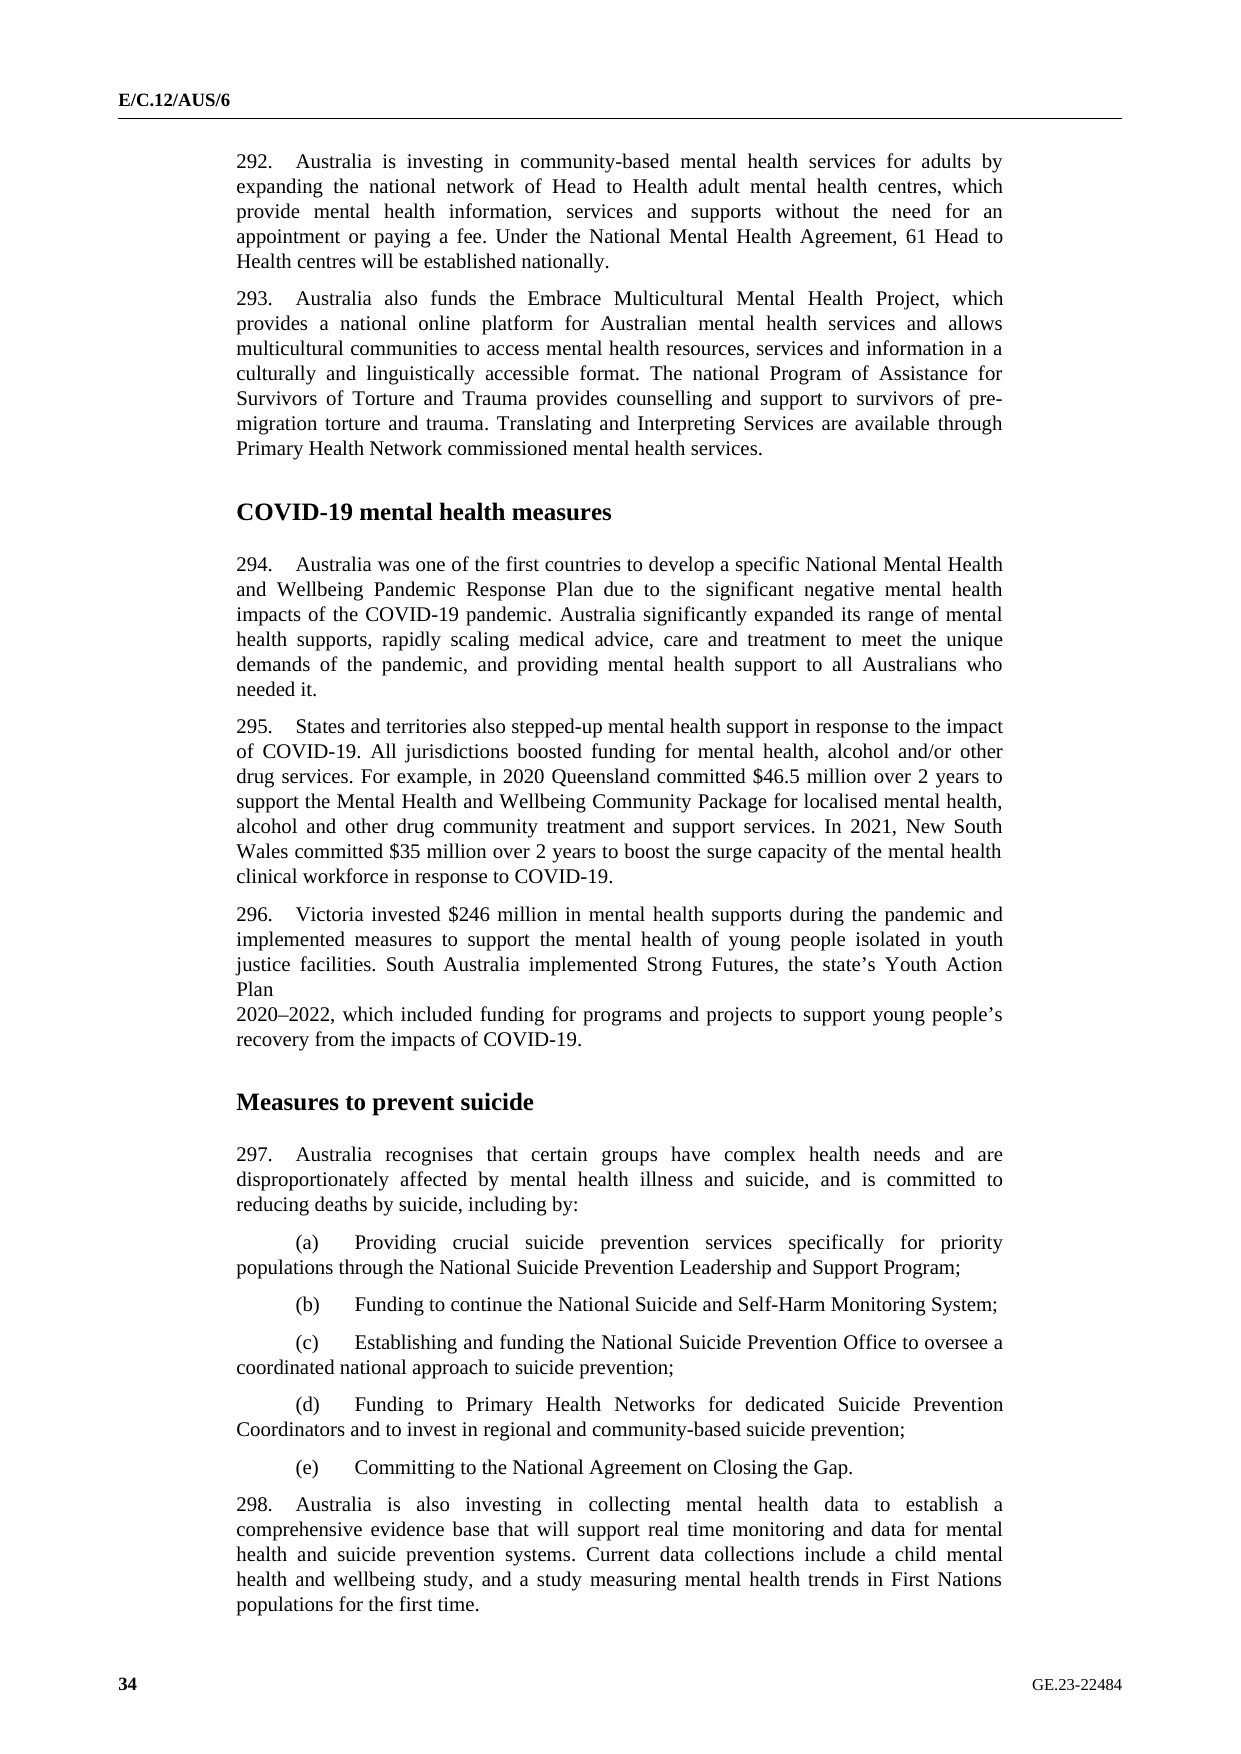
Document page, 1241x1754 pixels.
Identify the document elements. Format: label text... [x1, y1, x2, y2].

text Measures to prevent suicide [118, 1088, 1004, 1116]
text 297. Australia recognises that certain groups have complex health needs and are disproportionately affected by mental health illness and suicide, and is committed to reducing deaths by suicide, including by: [236, 1141, 1004, 1216]
text (b) Funding to continue the National Suicide and Self-Harm Monitoring System; [236, 1291, 1004, 1316]
text 295. States and territories also stepped-up mental health support in response to the impact of COVID-19. All jurisdictions boosted funding for mental health, alcohol and/or other drug services. For example, in 2020 Queensland committed $46.5 million over 2 years to support the Mental Health and Wellbeing Community Package for localised mental health, alcohol and other drug community treatment and support services. In 2021, New South Wales committed $35 million over 2 years to boost the surge capacity of the mental health clinical workforce in response to COVID-19. [236, 713, 1004, 888]
text 293. Australia also funds the Embrace Multicultural Mental Health Project, which provides a national online platform for Australian mental health services and allows multicultural communities to access mental health resources, services and information in a culturally and linguistically accessible format. The national Program of Assistance for Survivors of Torture and Trauma provides counselling and support to survivors of pre-migration torture and trauma. Translating and Interpreting Services are available through Primary Health Network commissioned mental health services. [236, 285, 1004, 460]
text (d) Funding to Primary Health Networks for dedicated Suicide Prevention Coordinators and to invest in regional and community-based suicide prevention; [236, 1391, 1004, 1441]
text 298. Australia is also investing in collecting mental health data to establish a comprehensive evidence base that will support real time monitoring and data for mental health and suicide prevention systems. Current data collections include a child mental health and wellbeing study, and a study measuring mental health trends in First Nations populations for the first time. [236, 1491, 1004, 1616]
text 292. Australia is investing in community-based mental health services for adults by expanding the national network of Head to Health adult mental health centres, which provide mental health information, services and supports without the need for an appointment or paying a fee. Under the National Mental Health Agreement, 61 Head to Health centres will be established nationally. [236, 148, 1004, 273]
text (c) Establishing and funding the National Suicide Prevention Office to oversee a coordinated national approach to suicide prevention; [236, 1329, 1004, 1379]
text COVID-19 mental health measures [118, 498, 1004, 526]
text 294. Australia was one of the first countries to develop a specific National Mental Health and Wellbeing Pandemic Response Plan due to the significant negative mental health impacts of the COVID-19 pandemic. Australia significantly expanded its range of mental health supports, rapidly scaling medical advice, care and treatment to meet the unique demands of the pandemic, and providing mental health support to all Australians who needed it. [236, 551, 1004, 701]
text 296. Victoria invested $246 million in mental health supports during the pandemic and implemented measures to support the mental health of young people isolated in youth justice facilities. South Australia implemented Strong Futures, the state’s Youth Action Plan 2020–2022, which included funding for programs and projects to support young people’s recovery from the impacts of COVID-19. [236, 901, 1004, 1051]
text (a) Providing crucial suicide prevention services specifically for priority populations through the National Suicide Prevention Leadership and Support Program; [236, 1229, 1004, 1279]
text (e) Committing to the National Agreement on Closing the Gap. [236, 1454, 1004, 1479]
